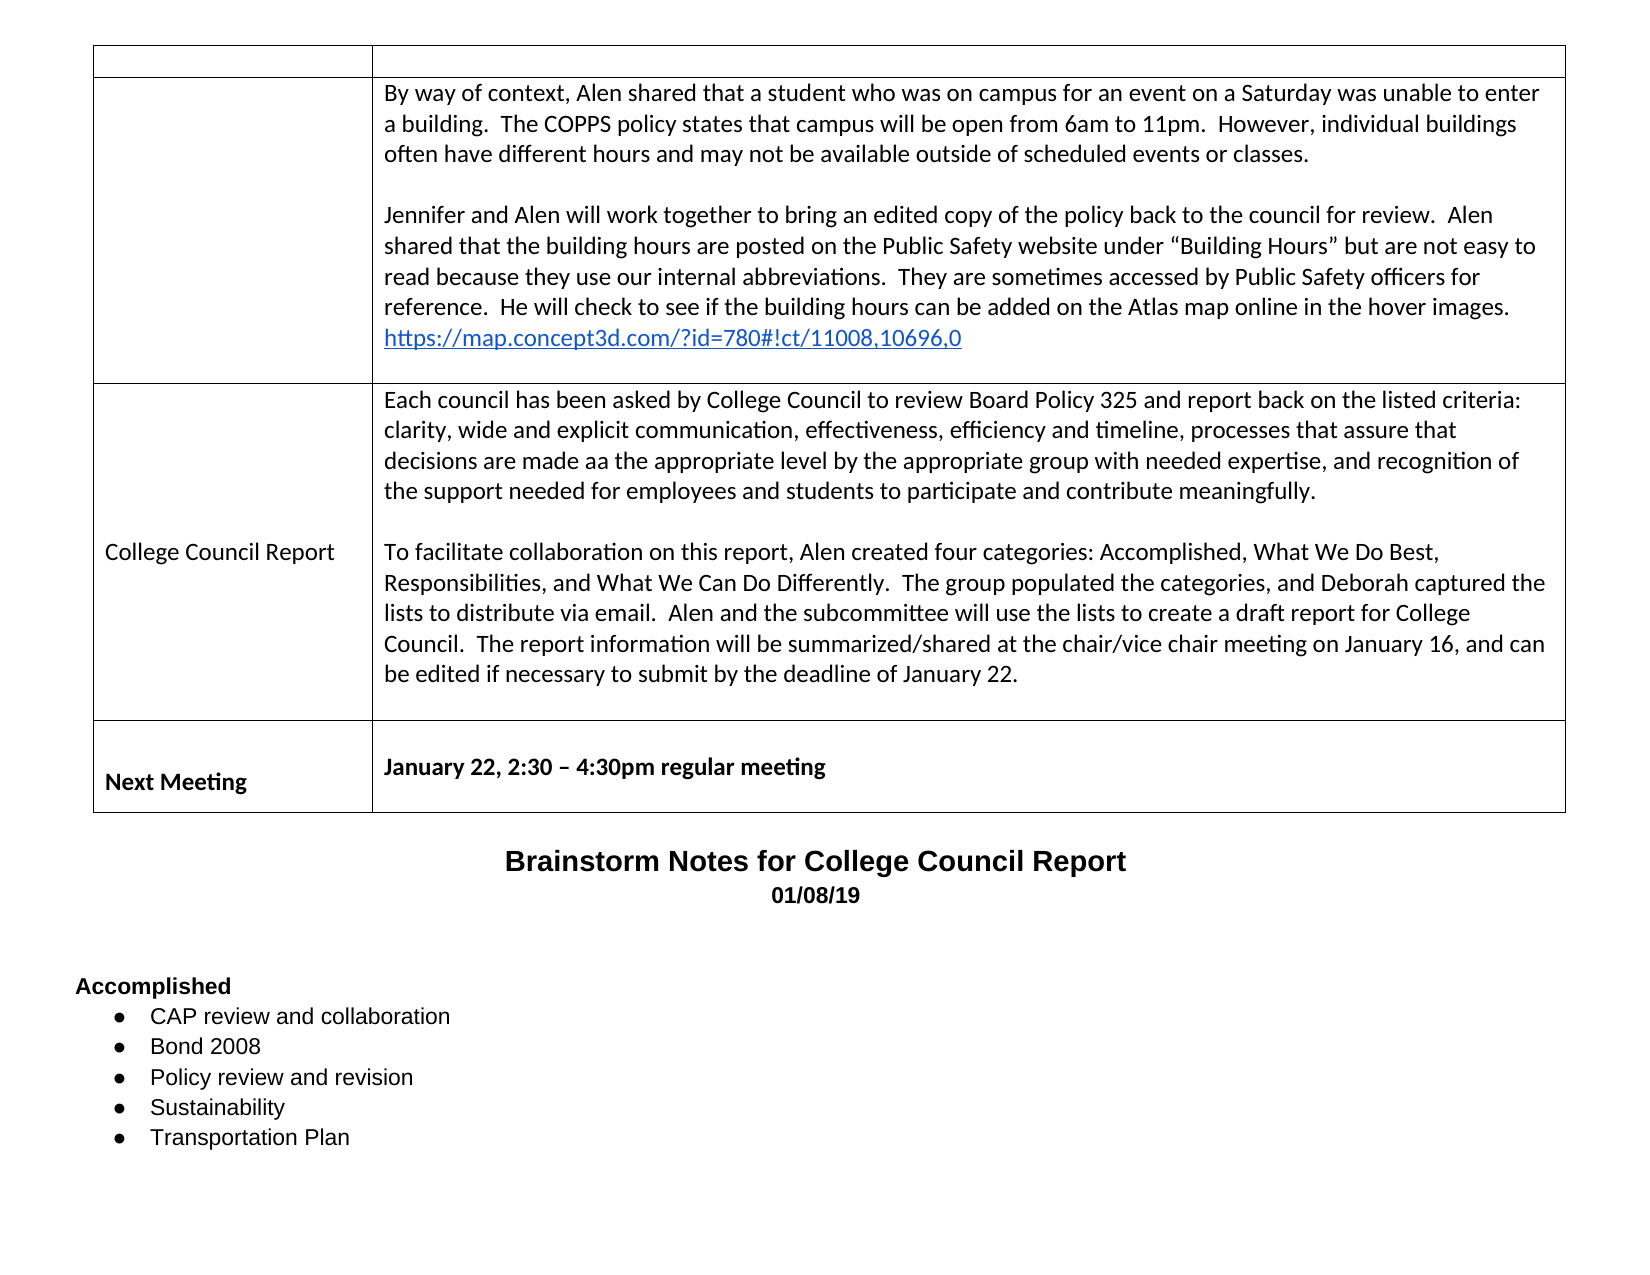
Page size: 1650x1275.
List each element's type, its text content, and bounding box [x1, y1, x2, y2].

table_cell Each council has been asked by College Council to review Board Policy 325 and report back on the listed criteria: clarity, wide and explicit communication, effectiveness, efficiency and timeline, processes that assure that decisions are made aa the appropriate level by the appropriate group with needed expertise, and recognition of the support needed for employees and students to participate and contribute meaningfully. To facilitate collaboration on this report, Alen created four categories: Accomplished, What We Do Best, Responsibilities, and What We Can Do Differently. The group populated the categories, and Deborah captured the lists to distribute via email. Alen and the subcommittee will use the lists to create a draft report for College Council. The report information will be summarized/shared at the chair/vice chair meeting on January 16, and can be edited if necessary to submit by the deadline of January 22. [373, 384, 1565, 719]
text Accomplished [75, 973, 1556, 999]
list CAP review and collaboration [112, 1003, 1556, 1029]
text 01/08/19 [75, 882, 1556, 909]
text Brainstorm Notes for College Council Report [75, 844, 1556, 877]
list Policy review and revision [112, 1063, 1556, 1090]
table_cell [373, 46, 1565, 77]
table_cell [94, 78, 372, 383]
list Sustainability [112, 1094, 1556, 1120]
table_cell January 22, 2:30 – 4:30pm regular meeting [373, 721, 1565, 812]
list Bond 2008 [112, 1033, 1556, 1060]
table_cell College Council Report [94, 384, 372, 719]
table_cell By way of context, Alen shared that a student who was on campus for an event on a Saturday was unable to enter a building. The COPPS policy states that campus will be open from 6am to 11pm. However, individual buildings often have different hours and may not be available outside of scheduled events or classes. Jennifer and Alen will work together to bring an edited copy of the policy back to the council for review. Alen shared that the building hours are posted on the Public Safety website under “Building Hours” but are not easy to read because they use our internal abbreviations. They are sometimes accessed by Public Safety officers for reference. He will check to see if the building hours can be added on the Atlas map online in the hover images. https://map.concept3d.com/?id=780#!ct/11008,10696,0 [373, 78, 1565, 383]
table_cell Next Meeting [94, 721, 372, 812]
list Transportation Plan [112, 1124, 1556, 1150]
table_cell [94, 46, 372, 77]
